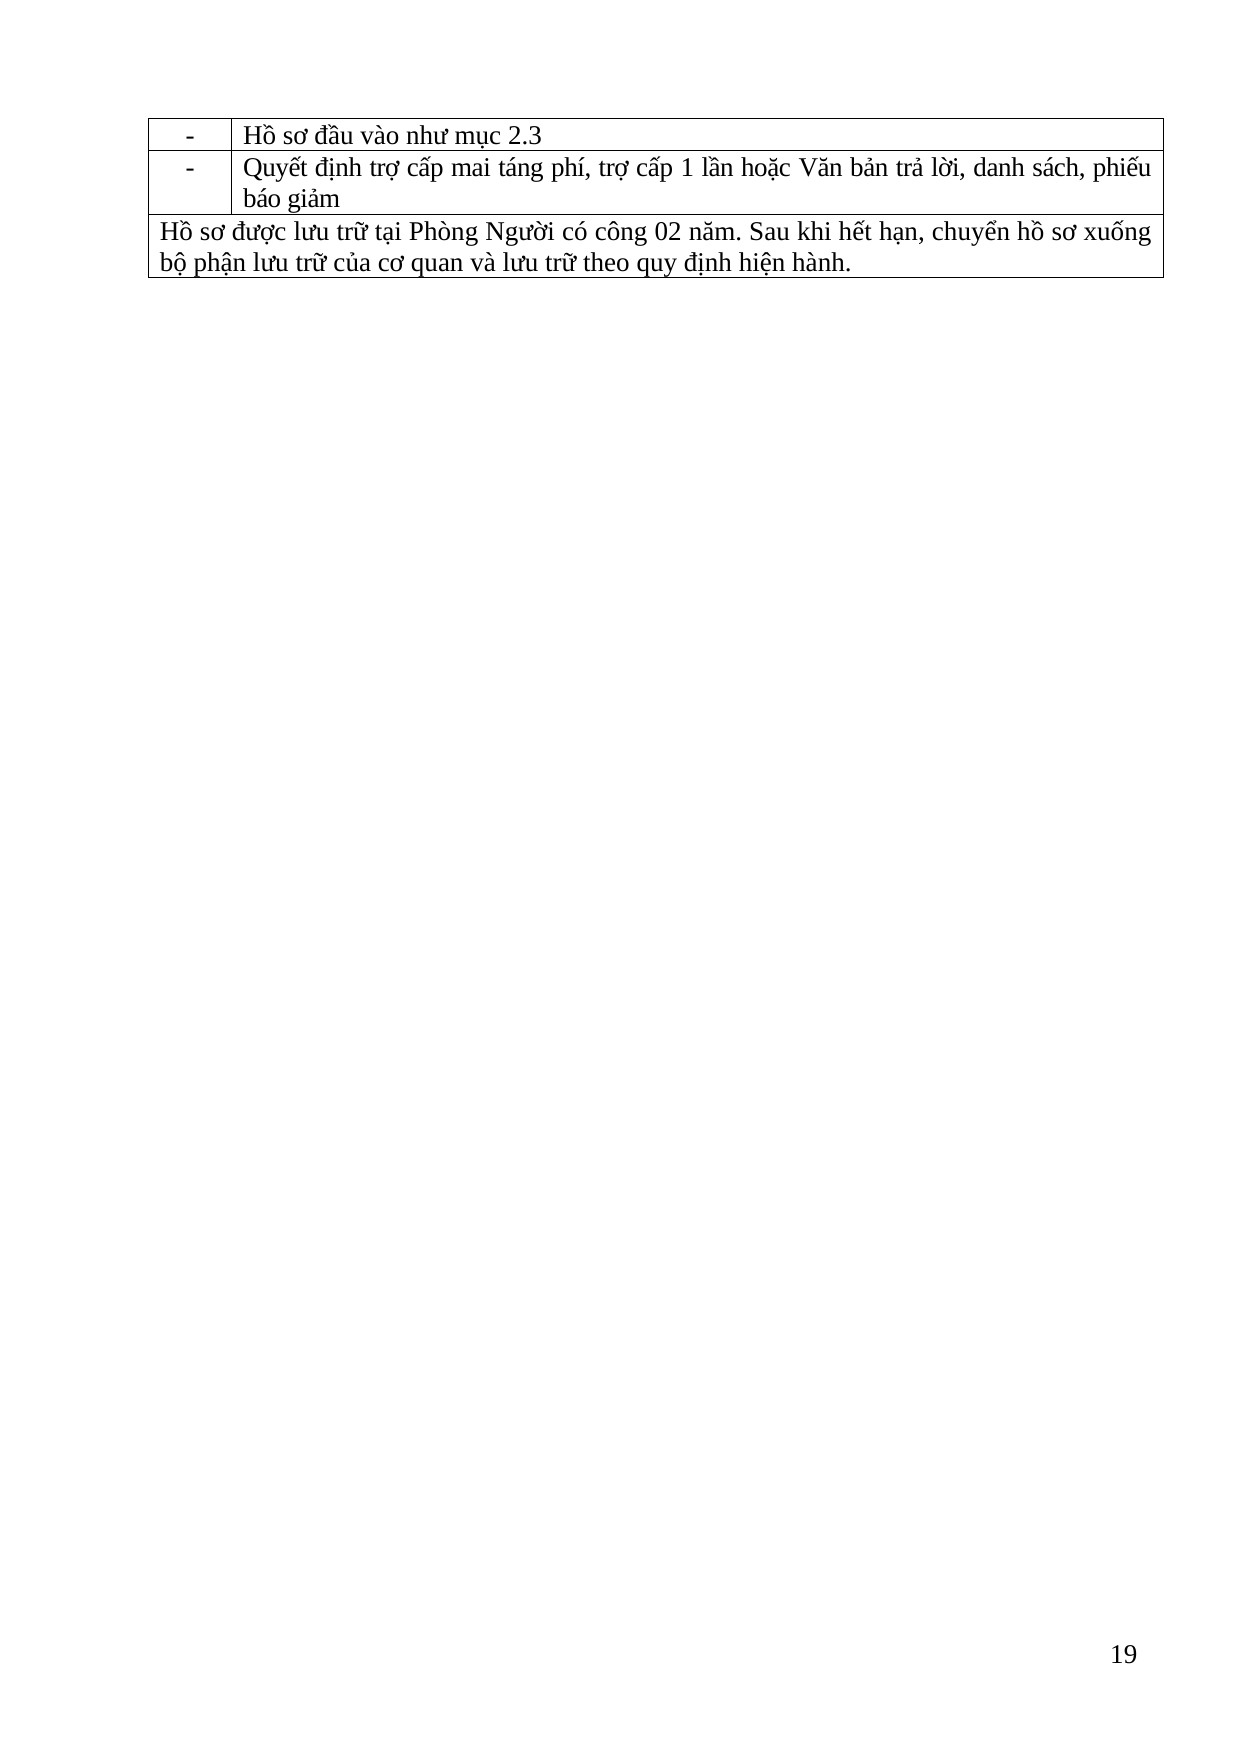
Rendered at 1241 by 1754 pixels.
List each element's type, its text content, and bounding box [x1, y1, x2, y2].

table_cell Hồ sơ đầu vào như mục 2.3 [232, 119, 1163, 150]
table_cell - [149, 151, 231, 214]
table_cell Quyết định trợ cấp mai táng phí, trợ cấp 1 lần hoặc Văn bản trả lời, danh sách, phiếu báo giảm [232, 151, 1163, 214]
table_cell - [149, 119, 231, 150]
table_cell Hồ sơ được lưu trữ tại Phòng Người có công 02 năm. Sau khi hết hạn, chuyển hồ sơ xuống bộ phận lưu trữ của cơ quan và lưu trữ theo quy định hiện hành. [149, 215, 1163, 277]
